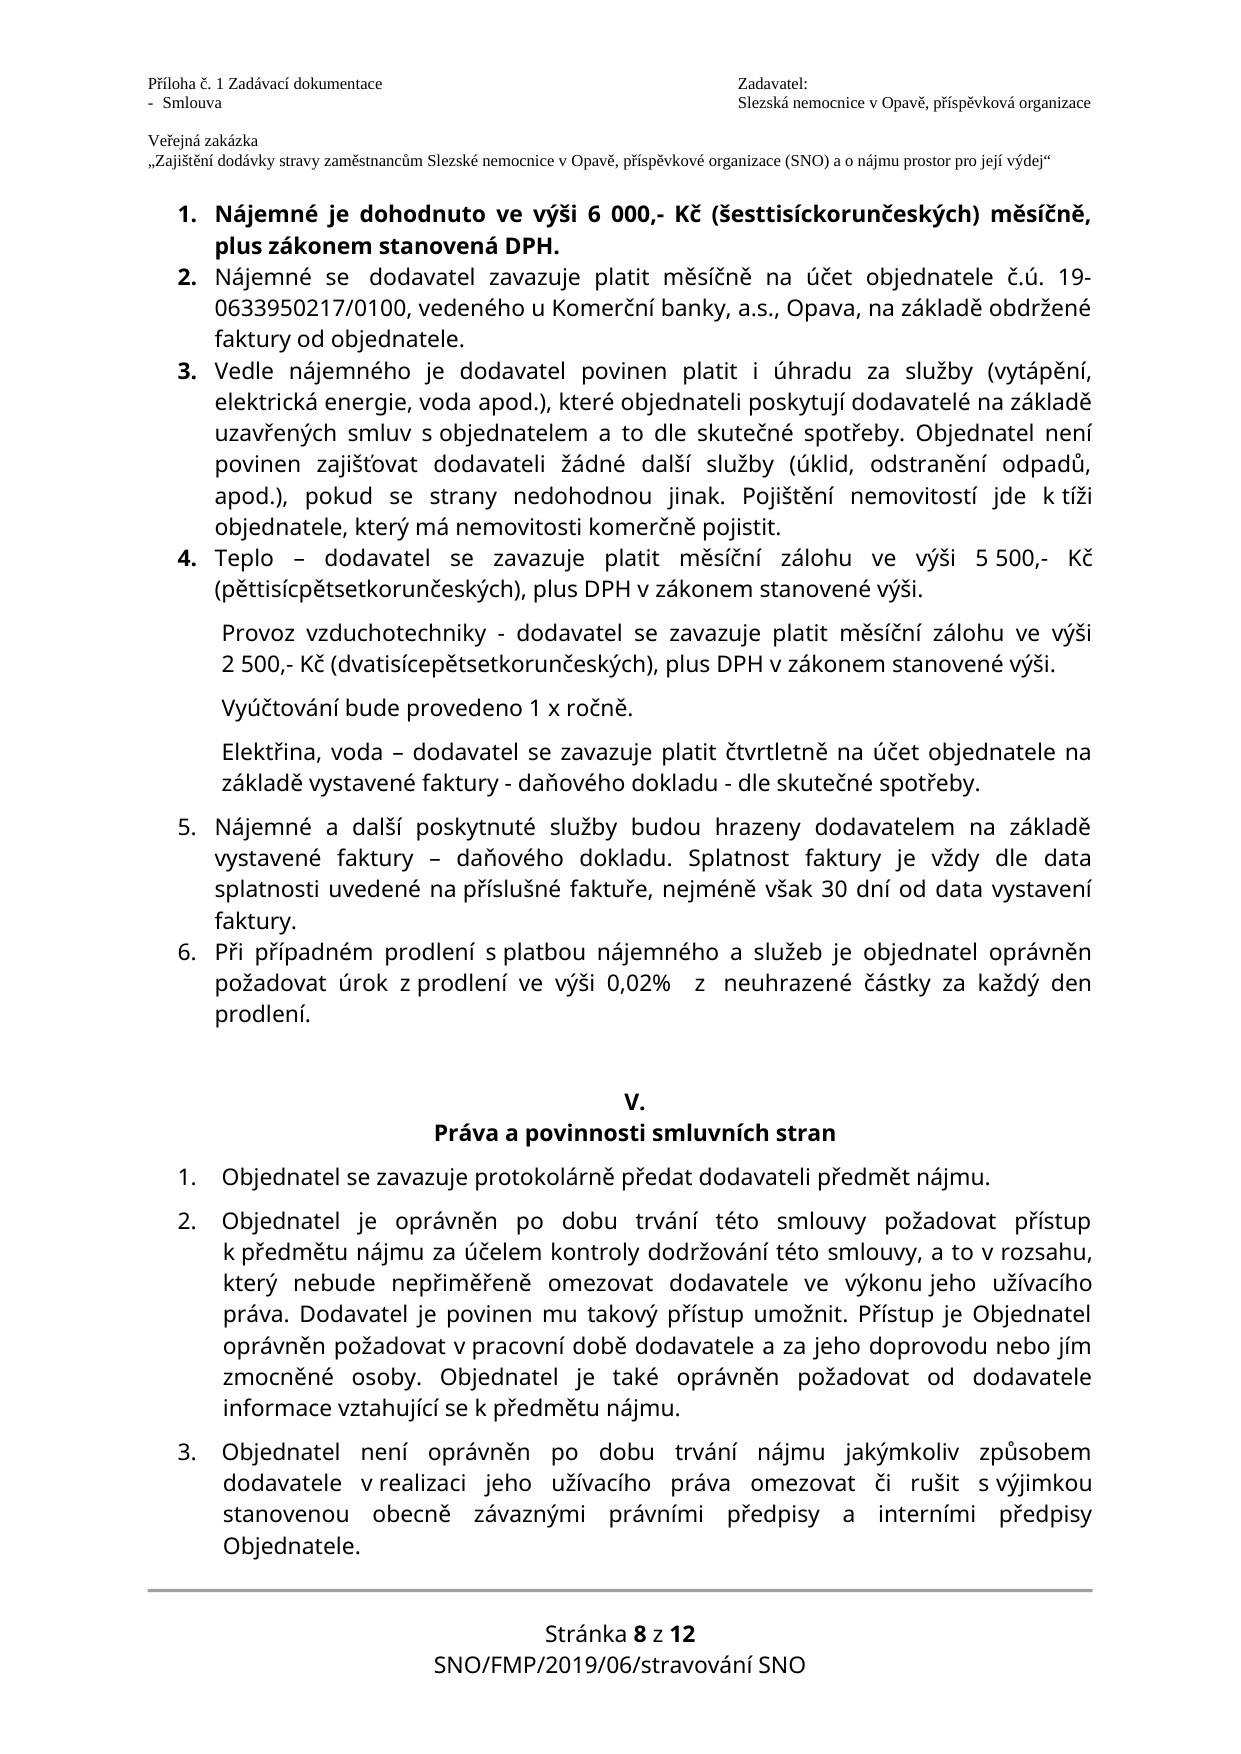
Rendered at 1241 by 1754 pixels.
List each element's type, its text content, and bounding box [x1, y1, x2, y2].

list Objednatel není oprávněn po dobu trvání nájmu jakýmkoliv způsobem dodavatele v realizaci jeho užívacího práva omezovat či rušit s výjimkou stanovenou obecně závaznými právními předpisy a interními předpisy Objednatele. [177, 1436, 1093, 1561]
text Práva a povinnosti smluvních stran [177, 1117, 1093, 1148]
list Při případném prodlení s platbou nájemného a služeb je objednatel oprávněn požadovat úrok z prodlení ve výši 0,02% z neuhrazené částky za každý den prodlení. [177, 936, 1093, 1029]
text Vyúčtování bude provedeno 1 x ročně. [221, 692, 1093, 723]
list Vedle nájemného je dodavatel povinen platit i úhradu za služby (vytápění, elektrická energie, voda apod.), které objednateli poskytují dodavatelé na základě uzavřených smluv s objednatelem a to dle skutečné spotřeby. Objednatel není povinen zajišťovat dodavateli žádné další služby (úklid, odstranění odpadů, apod.), pokud se strany nedohodnou jinak. Pojištění nemovitostí jde k tíži objednatele, který má nemovitosti komerčně pojistit. [177, 354, 1093, 542]
list Nájemné a další poskytnuté služby budou hrazeny dodavatelem na základě vystavené faktury – daňového dokladu. Splatnost faktury je vždy dle data splatnosti uvedené na příslušné faktuře, nejméně však 30 dní od data vystavení faktury. [177, 811, 1093, 936]
text Provoz vzduchotechniky - dodavatel se zavazuje platit měsíční zálohu ve výši 2 500,- Kč (dvatisícepětsetkorunčeských), plus DPH v zákonem stanovené výši. [221, 617, 1093, 679]
text Elektřina, voda – dodavatel se zavazuje platit čtvrtletně na účet objednatele na základě vystavené faktury - daňového dokladu - dle skutečné spotřeby. [221, 736, 1093, 798]
list Nájemné se dodavatel zavazuje platit měsíčně na účet objednatele č.ú. 19-0633950217/0100, vedeného u Komerční banky, a.s., Opava, na základě obdržené faktury od objednatele. [177, 261, 1093, 354]
text V. [177, 1086, 1093, 1117]
list Objednatel je oprávněn po dobu trvání této smlouvy požadovat přístup k předmětu nájmu za účelem kontroly dodržování této smlouvy, a to v rozsahu, který nebude nepřiměřeně omezovat dodavatele ve výkonu jeho užívacího práva. Dodavatel je povinen mu takový přístup umožnit. Přístup je Objednatel oprávněn požadovat v pracovní době dodavatele a za jeho doprovodu nebo jím zmocněné osoby. Objednatel je také oprávněn požadovat od dodavatele informace vztahující se k předmětu nájmu. [177, 1204, 1093, 1423]
list Nájemné je dohodnuto ve výši 6 000,- Kč (šesttisíckorunčeských) měsíčně, plus zákonem stanovená DPH. [177, 198, 1093, 261]
list Objednatel se zavazuje protokolárně předat dodavateli předmět nájmu. [177, 1161, 1093, 1192]
list Teplo – dodavatel se zavazuje platit měsíční zálohu ve výši 5 500,- Kč (pěttisícpětsetkorunčeských), plus DPH v zákonem stanovené výši. [177, 542, 1093, 604]
